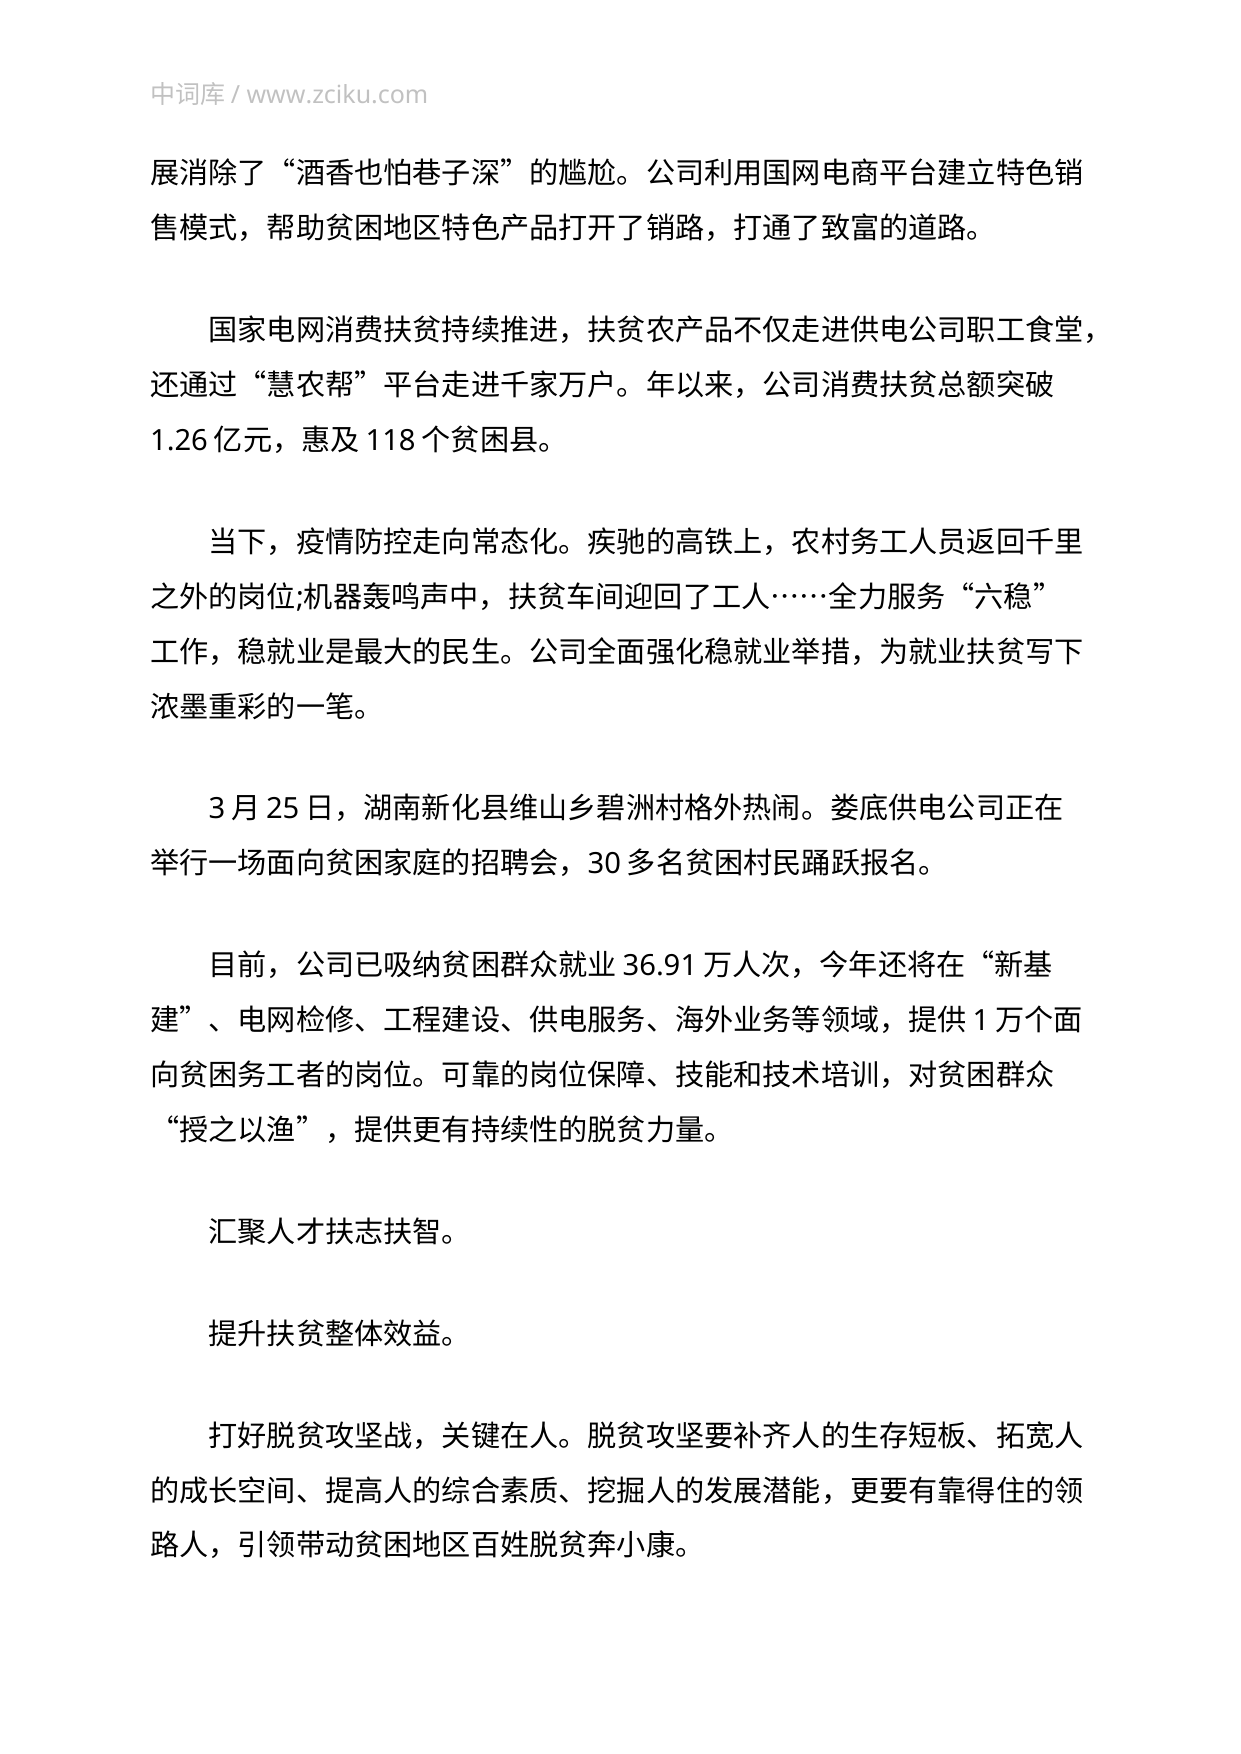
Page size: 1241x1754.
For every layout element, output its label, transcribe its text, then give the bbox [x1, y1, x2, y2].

text 提升扶贫整体效益。 [150, 1310, 1090, 1353]
text 目前，公司已吸纳贫困群众就业36.91万人次，今年还将在“新基建”、电网检修、工程建设、供电服务、海外业务等领域，提供1万个面向贫困务工者的岗位。可靠的岗位保障、技能和技术培训，对贫困群众“授之以渔”，提供更有持续性的脱贫力量。 [150, 942, 1090, 1149]
text 当下，疫情防控走向常态化。疾驰的高铁上，农村务工人员返回千里之外的岗位;机器轰鸣声中，扶贫车间迎回了工人……全力服务“六稳”工作，稳就业是最大的民生。公司全面强化稳就业举措，为就业扶贫写下浓墨重彩的一笔。 [150, 518, 1090, 726]
text 汇聚人才扶志扶智。 [150, 1209, 1090, 1251]
text 打好脱贫攻坚战，关键在人。脱贫攻坚要补齐人的生存短板、拓宽人的成长空间、提高人的综合素质、挖掘人的发展潜能，更要有靠得住的领路人，引领带动贫困地区百姓脱贫奔小康。 [150, 1412, 1090, 1564]
text 国家电网消费扶贫持续推进，扶贫农产品不仅走进供电公司职工食堂，还通过“慧农帮”平台走进千家万户。年以来，公司消费扶贫总额突破1.26亿元，惠及118个贫困县。 [150, 307, 1090, 459]
text 3月25日，湖南新化县维山乡碧洲村格外热闹。娄底供电公司正在举行一场面向贫困家庭的招聘会，30多名贫困村民踊跃报名。 [150, 785, 1090, 882]
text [150, 150, 1090, 247]
